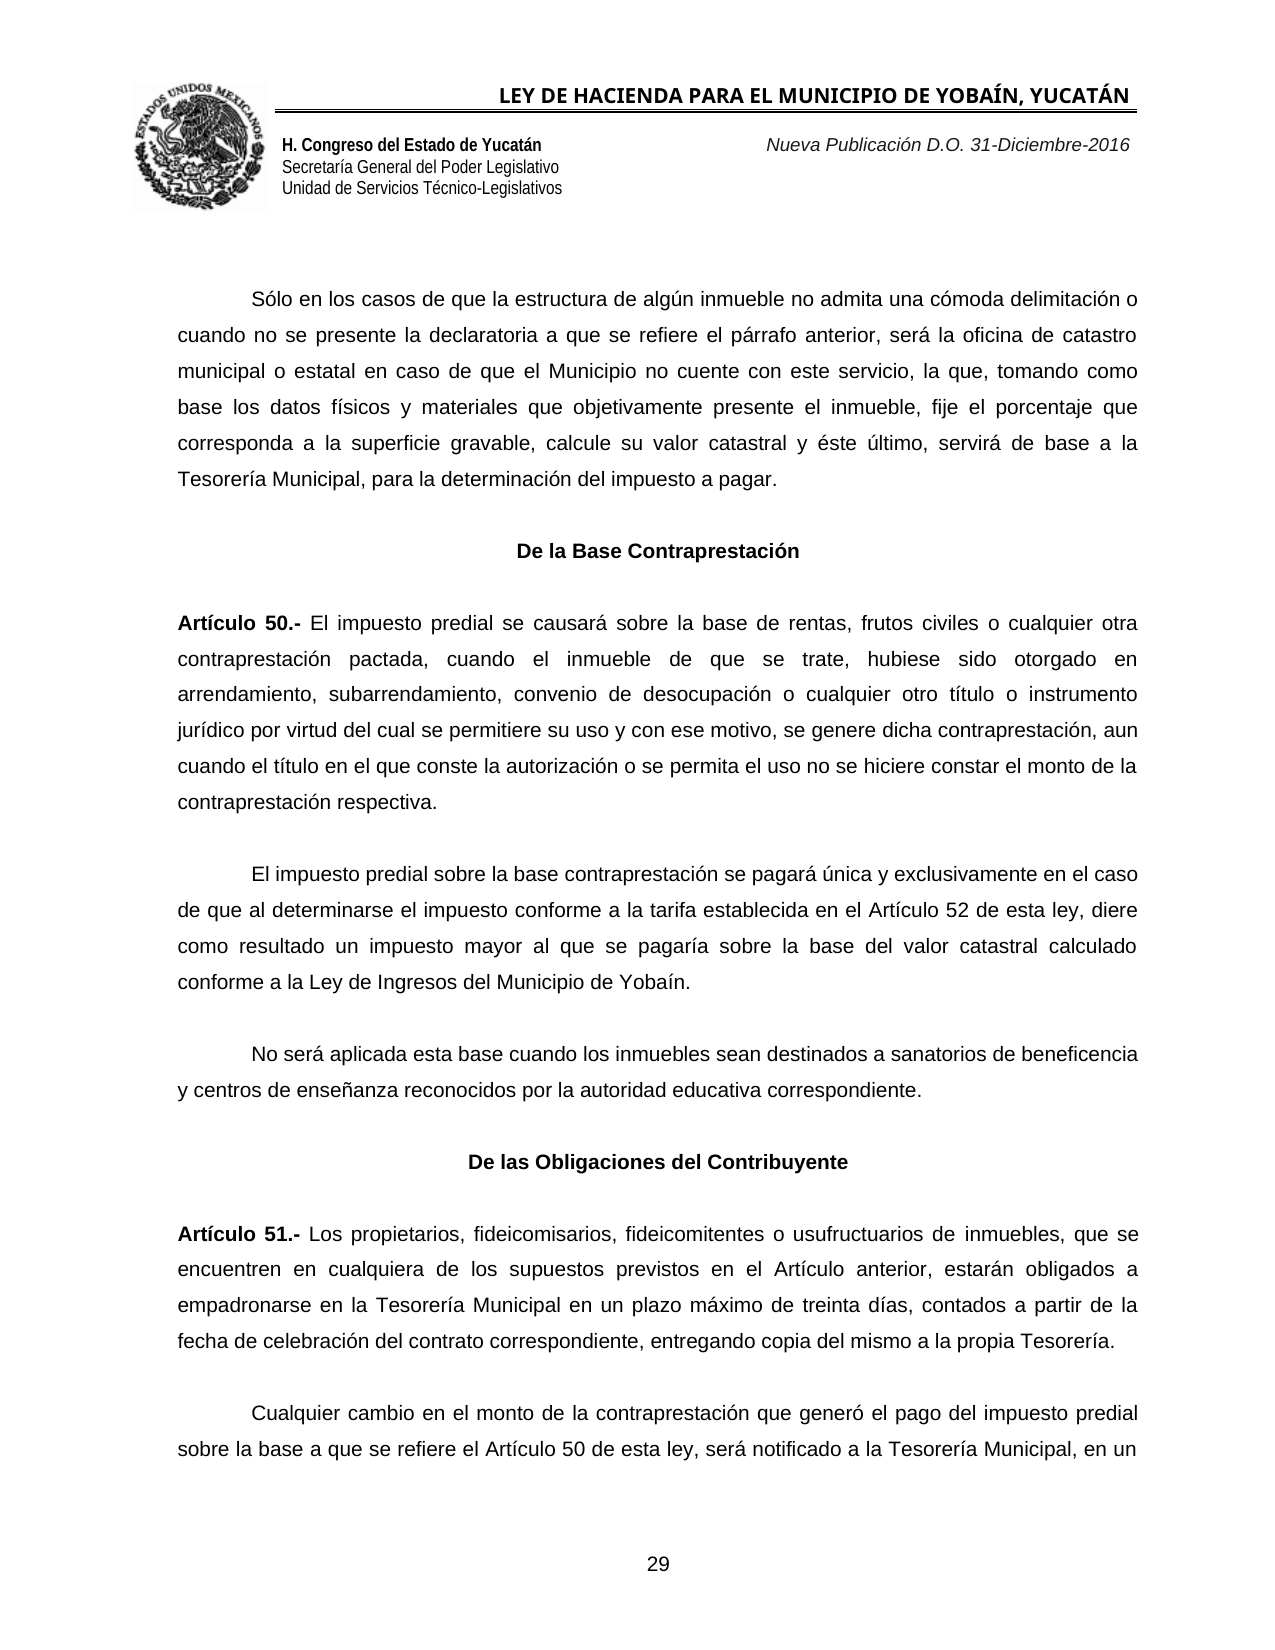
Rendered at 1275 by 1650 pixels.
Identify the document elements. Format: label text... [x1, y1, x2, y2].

text El impuesto predial sobre la base contraprestación se pagará única y exclusivamente en el caso de que al determinarse el impuesto conforme a la tarifa establecida en el Artículo 52 de esta ley, diere como resultado un impuesto mayor al que se pagaría sobre la base del valor catastral calculado conforme a la Ley de Ingresos del Municipio de Yobaín. [177, 862, 1139, 994]
text Sólo en los casos de que la estructura de algún inmueble no admita una cómoda delimitación o cuando no se presente la declaratoria a que se refiere el párrafo anterior, será la oficina de catastro municipal o estatal en caso de que el Municipio no cuente con este servicio, la que, tomando como base los datos físicos y materiales que objetivamente presente el inmueble, fije el porcentaje que corresponda a la superficie gravable, calcule su valor catastral y éste último, servirá de base a la Tesorería Municipal, para la determinación del impuesto a pagar. [177, 287, 1139, 491]
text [177, 1401, 1139, 1461]
text No será aplicada esta base cuando los inmuebles sean destinados a sanatorios de beneficencia y centros de enseñanza reconocidos por la autoridad educativa correspondiente. [177, 1042, 1139, 1102]
text De las Obligaciones del Contribuyente [177, 1149, 1139, 1173]
text Artículo 50.- El impuesto predial se causará sobre la base de rentas, frutos civiles o cualquier otra contraprestación pactada, cuando el inmueble de que se trate, hubiese sido otorgado en arrendamiento, subarrendamiento, convenio de desocupación o cualquier otro título o instrumento jurídico por virtud del cual se permitiere su uso y con ese motivo, se genere dicha contraprestación, aun cuando el título en el que conste la autorización o se permita el uso no se hiciere constar el monto de la contraprestación respectiva. [177, 610, 1139, 814]
text De la Base Contraprestación [177, 538, 1139, 562]
text Artículo 51.- Los propietarios, fideicomisarios, fideicomitentes o usufructuarios de inmuebles, que se encuentren en cualquiera de los supuestos previstos en el Artículo anterior, estarán obligados a empadronarse en la Tesorería Municipal en un plazo máximo de treinta días, contados a partir de la fecha de celebración del contrato correspondiente, entregando copia del mismo a la propia Tesorería. [177, 1221, 1139, 1353]
